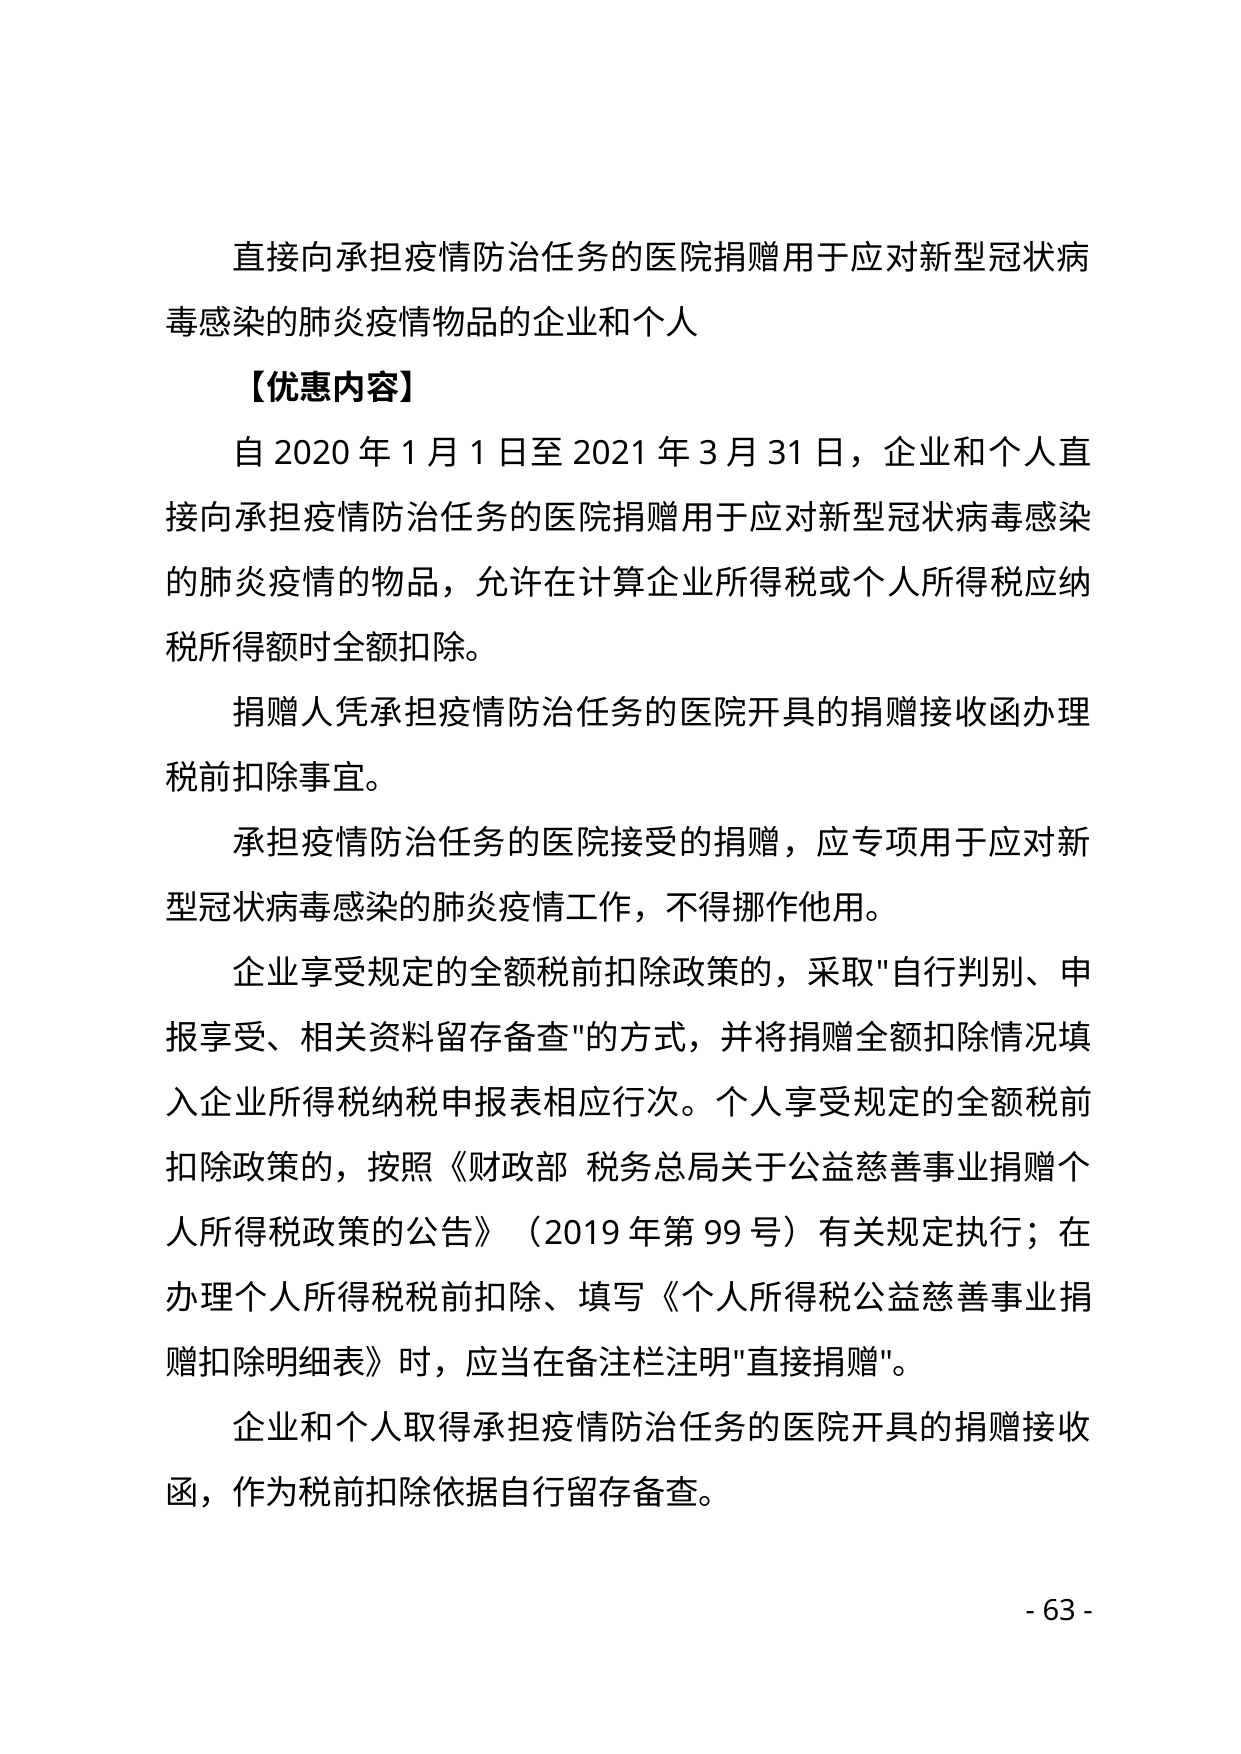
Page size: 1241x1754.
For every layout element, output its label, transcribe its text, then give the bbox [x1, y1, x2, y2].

text 自2020年1月1日至2021年3月31日，企业和个人直接向承担疫情防治任务的医院捐赠用于应对新型冠状病毒感染的肺炎疫情的物品，允许在计算企业所得税或个人所得税应纳税所得额时全额扣除。 [165, 417, 1092, 677]
text 【优惠内容】 [165, 352, 1092, 417]
text 捐赠人凭承担疫情防治任务的医院开具的捐赠接收函办理税前扣除事宜。 [165, 677, 1092, 807]
text 企业和个人取得承担疫情防治任务的医院开具的捐赠接收函，作为税前扣除依据自行留存备查。 [165, 1392, 1092, 1522]
text 直接向承担疫情防治任务的医院捐赠用于应对新型冠状病毒感染的肺炎疫情物品的企业和个人 [165, 222, 1092, 352]
text 承担疫情防治任务的医院接受的捐赠，应专项用于应对新型冠状病毒感染的肺炎疫情工作，不得挪作他用。 [165, 807, 1092, 937]
text 企业享受规定的全额税前扣除政策的，采取"自行判别、申报享受、相关资料留存备查"的方式，并将捐赠全额扣除情况填入企业所得税纳税申报表相应行次。个人享受规定的全额税前扣除政策的，按照《财政部 税务总局关于公益慈善事业捐赠个人所得税政策的公告》（2019年第99号）有关规定执行；在办理个人所得税税前扣除、填写《个人所得税公益慈善事业捐赠扣除明细表》时，应当在备注栏注明"直接捐赠"。 [165, 937, 1092, 1392]
